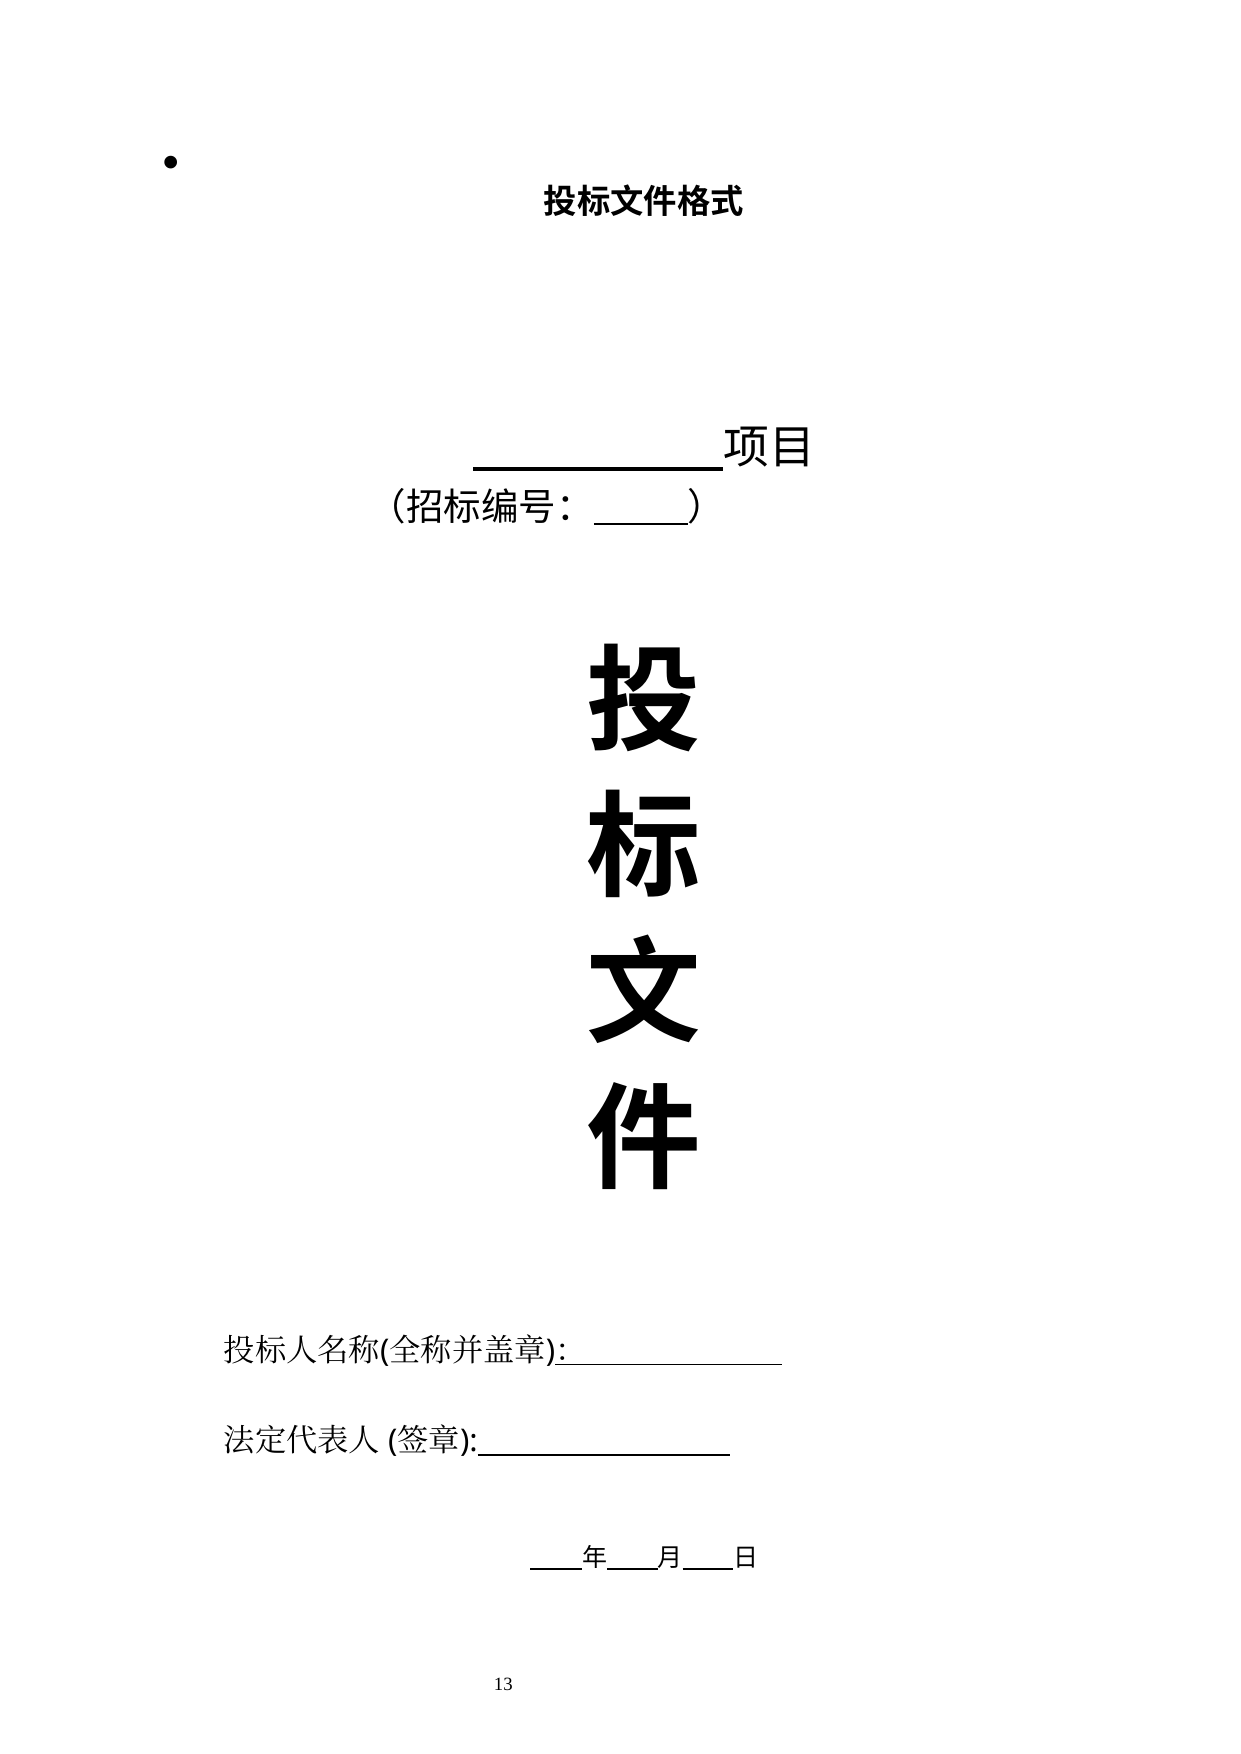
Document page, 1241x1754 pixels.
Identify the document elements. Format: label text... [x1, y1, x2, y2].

text 项目 [162, 411, 1125, 477]
text 投标文件格式 [162, 175, 1125, 223]
text 标 [162, 771, 1125, 917]
text （招标编号： ） [162, 477, 1125, 531]
text 法定代表人 (签章): [162, 1380, 1125, 1469]
text 文 [162, 917, 1125, 1062]
text 件 [162, 1062, 1125, 1208]
text 投标人名称(全称并盖章)： [162, 1290, 1125, 1380]
text 投 [162, 625, 1125, 771]
text 年 月 日 [162, 1537, 1125, 1574]
